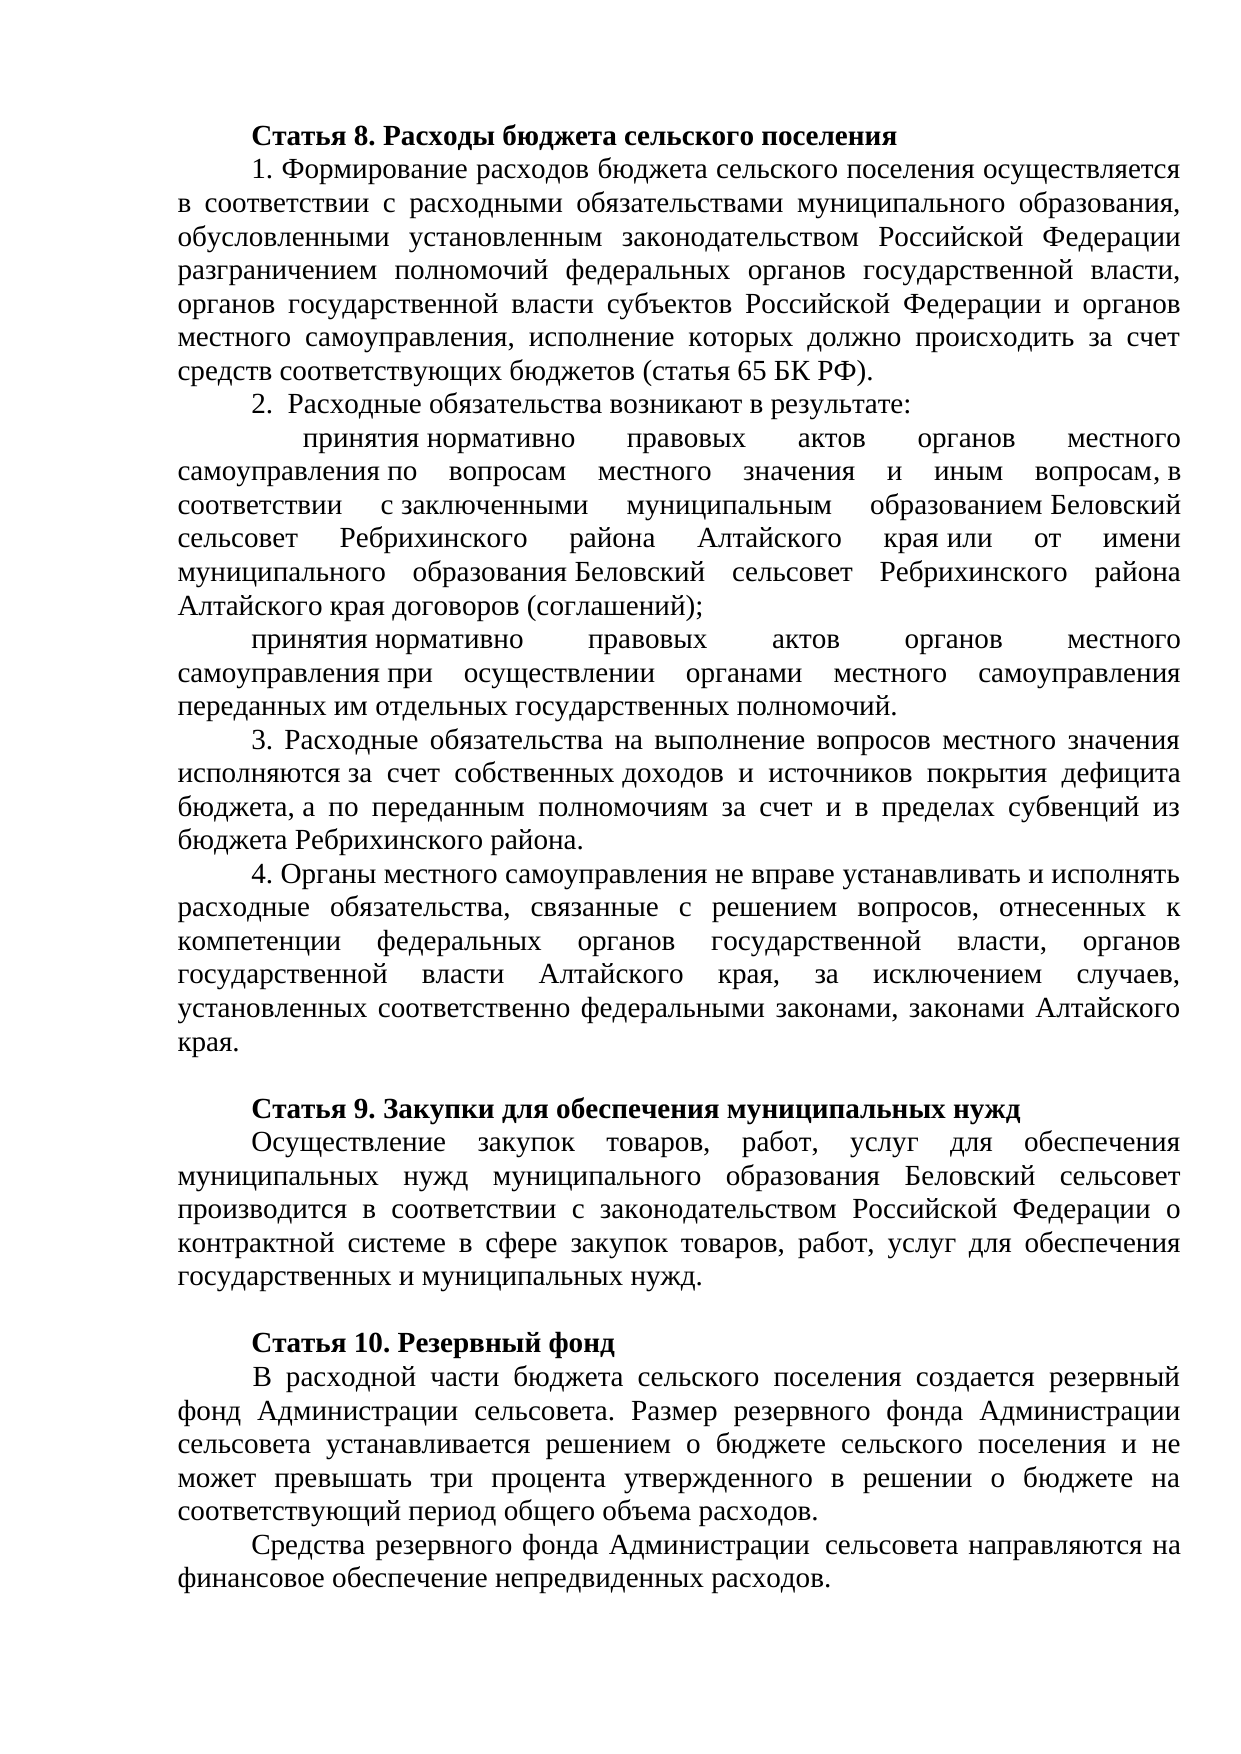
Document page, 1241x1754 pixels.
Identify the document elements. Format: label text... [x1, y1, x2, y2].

list Статья 8. Расходы бюджета сельского поселения [177, 118, 1181, 152]
list Осуществление закупок товаров, работ, услуг для обеспечения муниципальных нужд муниципального образования Беловский сельсовет производится в соответствии с законодательством Российской Федерации о контрактной системе в сфере закупок товаров, работ, услуг для обеспечения государственных и муниципальных нужд. [177, 1124, 1181, 1292]
list В расходной части бюджета сельского поселения создается резервный фонд Администрации сельсовета. Размер резервного фонда Администрации сельсовета устанавливается решением о бюджете сельского поселения и не может превышать три процента утвержденного в решении о бюджете на соответствующий период общего объема расходов. [177, 1359, 1181, 1527]
text 2. Расходные обязательства возникают в результате: [177, 386, 1181, 420]
text Средства резервного фонда Администрации сельсовета направляются на финансовое обеспечение непредвиденных расходов. [177, 1527, 1181, 1594]
text 4. Органы местного самоуправления не вправе устанавливать и исполнять расходные обязательства, связанные с решением вопросов, отнесенных к компетенции федеральных органов государственной власти, органов государственной власти Алтайского края, за исключением случаев, установленных соответственно федеральными законами, законами Алтайского края. [177, 856, 1181, 1057]
list Статья 9. Закупки для обеспечения муниципальных нужд [177, 1091, 1181, 1124]
text принятия нормативно правовых актов органов местного самоуправления при осуществлении органами местного самоуправления переданных им отдельных государственных полномочий. [177, 621, 1181, 722]
list Статья 10. Резервный фонд [177, 1326, 1181, 1359]
text принятия нормативно правовых актов органов местного самоуправления по вопросам местного значения и иным вопросам, в соответствии с заключенными муниципальным образованием Беловский сельсовет Ребрихинского района Алтайского края или от имени муниципального образования Беловский сельсовет Ребрихинского района Алтайского края договоров (соглашений); [177, 420, 1181, 621]
text 3. Расходные обязательства на выполнение вопросов местного значения исполняются за счет собственных доходов и источников покрытия дефицита бюджета, а по переданным полномочиям за счет и в пределах субвенций из бюджета Ребрихинского района. [177, 722, 1181, 856]
text 1. Формирование расходов бюджета сельского поселения осуществляется в соответствии с расходными обязательствами муниципального образования, обусловленными установленным законодательством Российской Федерации разграничением полномочий федеральных органов государственной власти, органов государственной власти субъектов Российской Федерации и органов местного самоуправления, исполнение которых должно происходить за счет средств соответствующих бюджетов (статья 65 БК РФ). [177, 152, 1181, 386]
